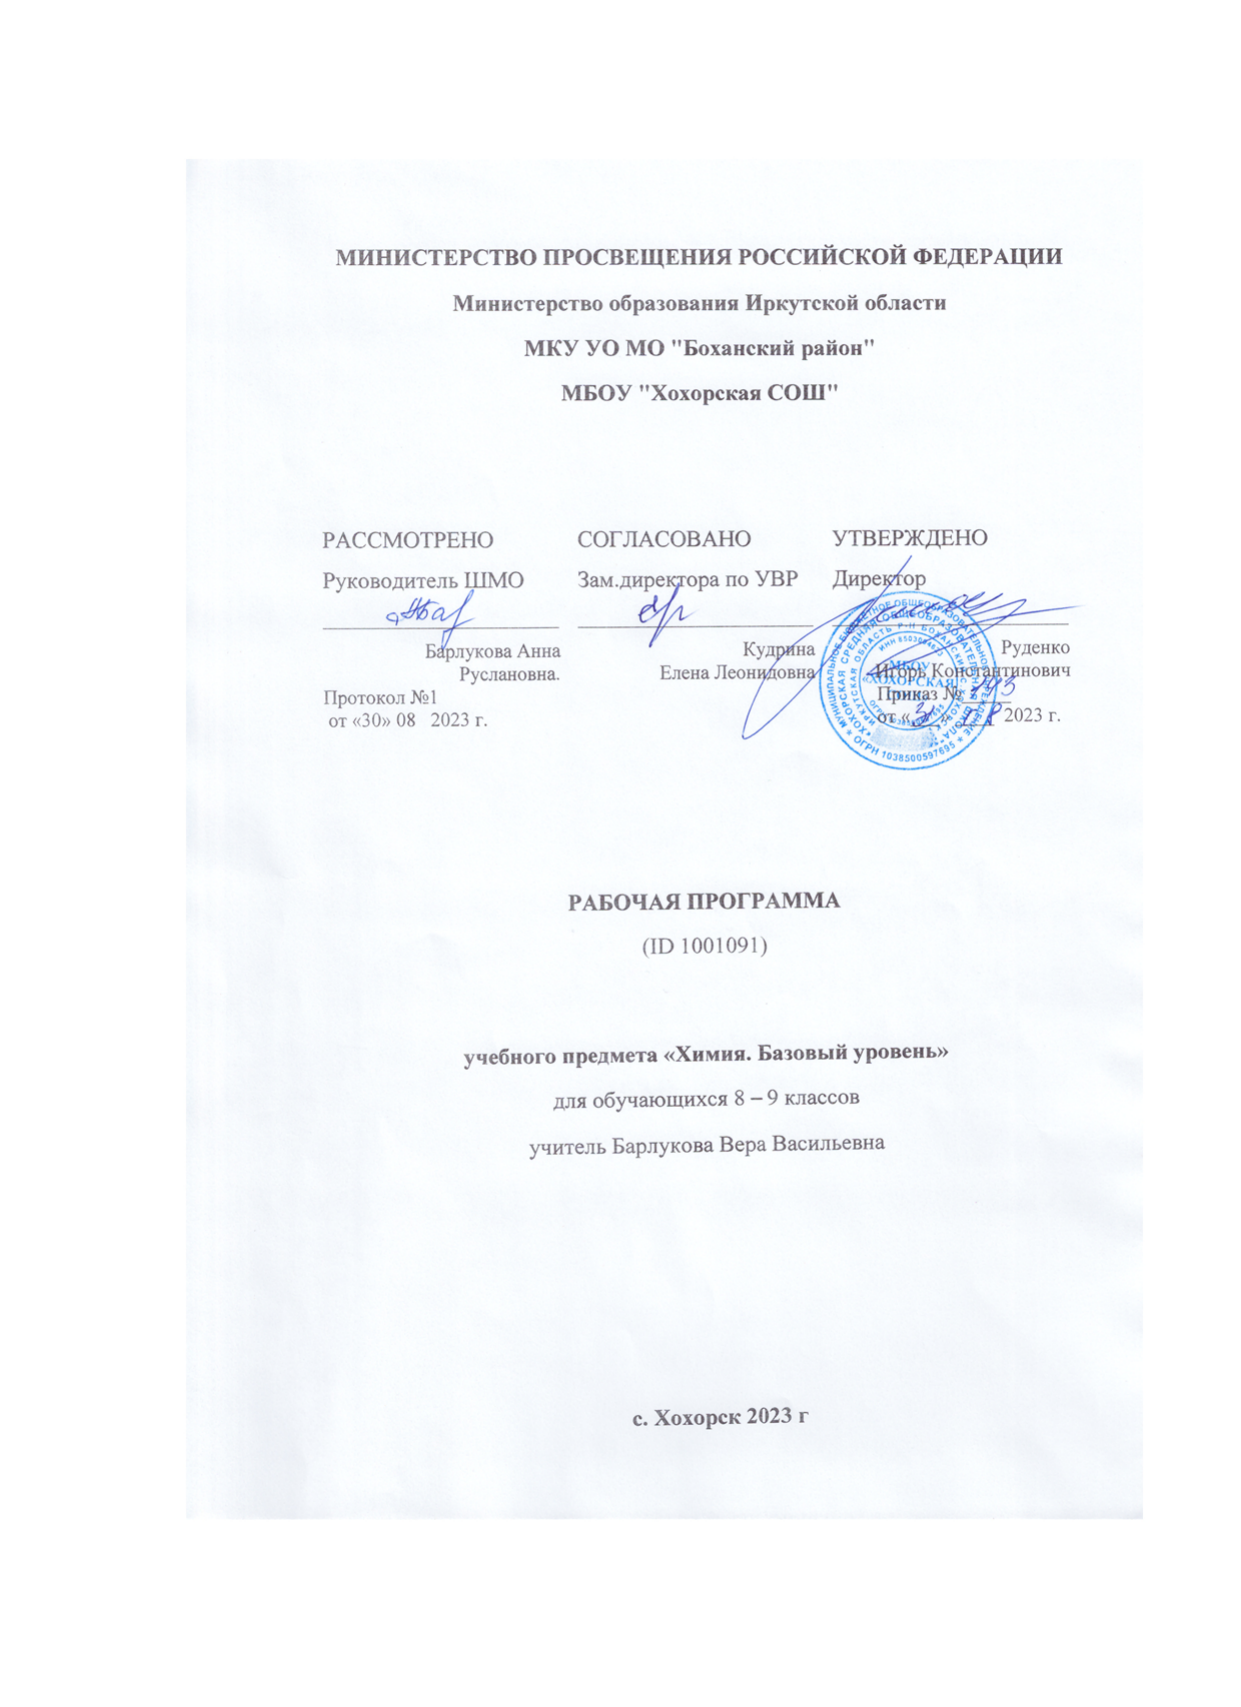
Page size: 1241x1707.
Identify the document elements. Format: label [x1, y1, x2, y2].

picture [177, 150, 1152, 1529]
